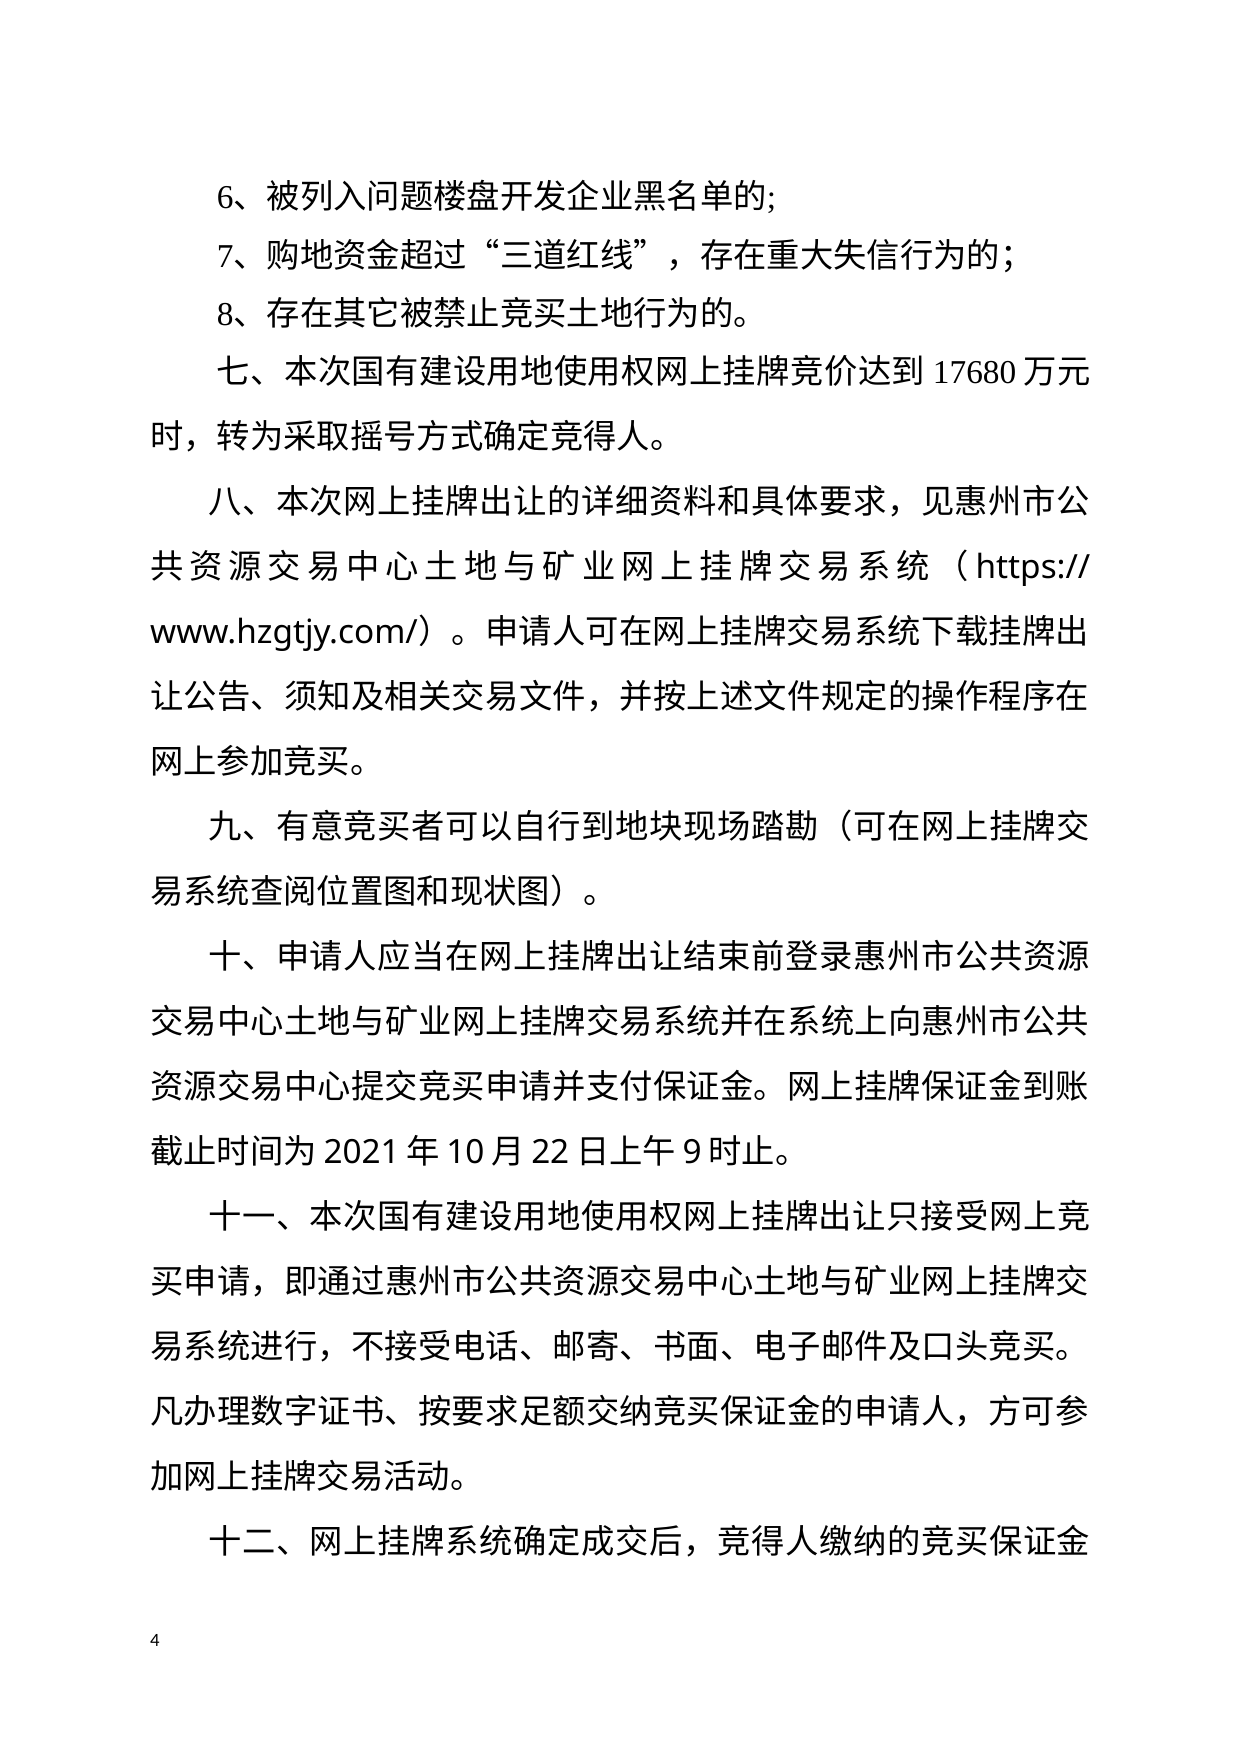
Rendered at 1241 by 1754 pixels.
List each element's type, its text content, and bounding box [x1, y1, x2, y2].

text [150, 1507, 1090, 1572]
text 6、被列入问题楼盘开发企业黑名单的; [150, 162, 1090, 220]
text 7、购地资金超过“三道红线”，存在重大失信行为的； [150, 220, 1090, 279]
text 十、申请人应当在网上挂牌出让结束前登录惠州市公共资源交易中心土地与矿业网上挂牌交易系统并在系统上向惠州市公共资源交易中心提交竞买申请并支付保证金。网上挂牌保证金到账截止时间为2021年10月22日上午9时止。 [150, 922, 1090, 1182]
text 九、有意竞买者可以自行到地块现场踏勘（可在网上挂牌交易系统查阅位置图和现状图）。 [150, 792, 1090, 922]
text 十一、本次国有建设用地使用权网上挂牌出让只接受网上竞买申请，即通过惠州市公共资源交易中心土地与矿业网上挂牌交易系统进行，不接受电话、邮寄、书面、电子邮件及口头竞买。凡办理数字证书、按要求足额交纳竞买保证金的申请人，方可参加网上挂牌交易活动。 [150, 1182, 1090, 1507]
text 8、存在其它被禁止竞买土地行为的。 [150, 279, 1090, 337]
text 八、本次网上挂牌出让的详细资料和具体要求，见惠州市公共资源交易中心土地与矿业网上挂牌交易系统（https://www.hzgtjy.com/）。申请人可在网上挂牌交易系统下载挂牌出让公告、须知及相关交易文件，并按上述文件规定的操作程序在网上参加竞买。 [150, 467, 1090, 792]
text 七、本次国有建设用地使用权网上挂牌竞价达到17680万元时，转为采取摇号方式确定竞得人。 [150, 337, 1090, 467]
